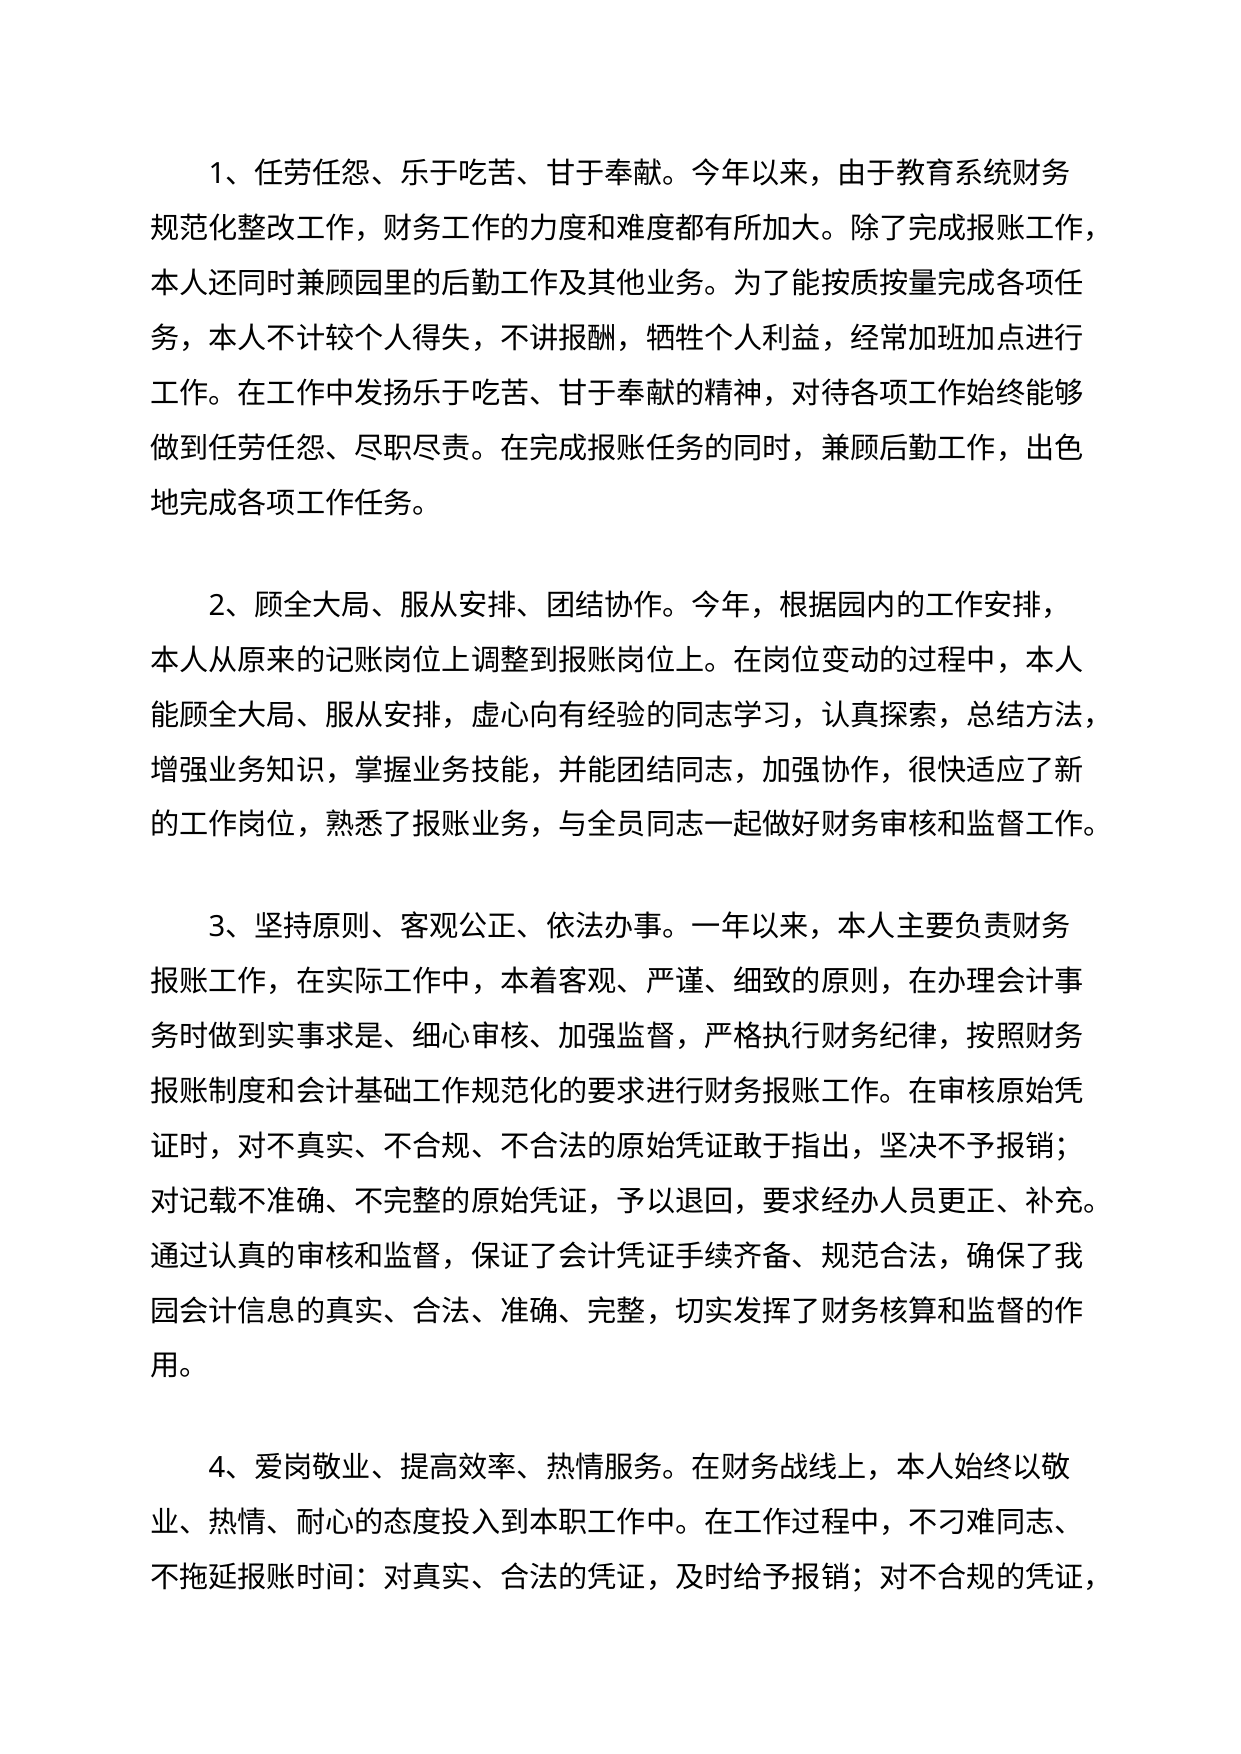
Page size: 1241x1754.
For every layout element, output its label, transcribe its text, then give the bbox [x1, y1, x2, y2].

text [150, 1444, 1090, 1596]
text 3、坚持原则、客观公正、依法办事。一年以来，本人主要负责财务报账工作，在实际工作中，本着客观、严谨、细致的原则，在办理会计事务时做到实事求是、细心审核、加强监督，严格执行财务纪律，按照财务报账制度和会计基础工作规范化的要求进行财务报账工作。在审核原始凭证时，对不真实、不合规、不合法的原始凭证敢于指出，坚决不予报销；对记载不准确、不完整的原始凭证，予以退回，要求经办人员更正、补充。通过认真的审核和监督，保证了会计凭证手续齐备、规范合法，确保了我园会计信息的真实、合法、准确、完整，切实发挥了财务核算和监督的作用。 [150, 903, 1090, 1384]
text 1、任劳任怨、乐于吃苦、甘于奉献。今年以来，由于教育系统财务规范化整改工作，财务工作的力度和难度都有所加大。除了完成报账工作，本人还同时兼顾园里的后勤工作及其他业务。为了能按质按量完成各项任务，本人不计较个人得失，不讲报酬，牺牲个人利益，经常加班加点进行工作。在工作中发扬乐于吃苦、甘于奉献的精神，对待各项工作始终能够做到任劳任怨、尽职尽责。在完成报账任务的同时，兼顾后勤工作，出色地完成各项工作任务。 [150, 150, 1090, 522]
text 2、顾全大局、服从安排、团结协作。今年，根据园内的工作安排，本人从原来的记账岗位上调整到报账岗位上。在岗位变动的过程中，本人能顾全大局、服从安排，虚心向有经验的同志学习，认真探索，总结方法，增强业务知识，掌握业务技能，并能团结同志，加强协作，很快适应了新的工作岗位，熟悉了报账业务，与全员同志一起做好财务审核和监督工作。 [150, 581, 1090, 843]
